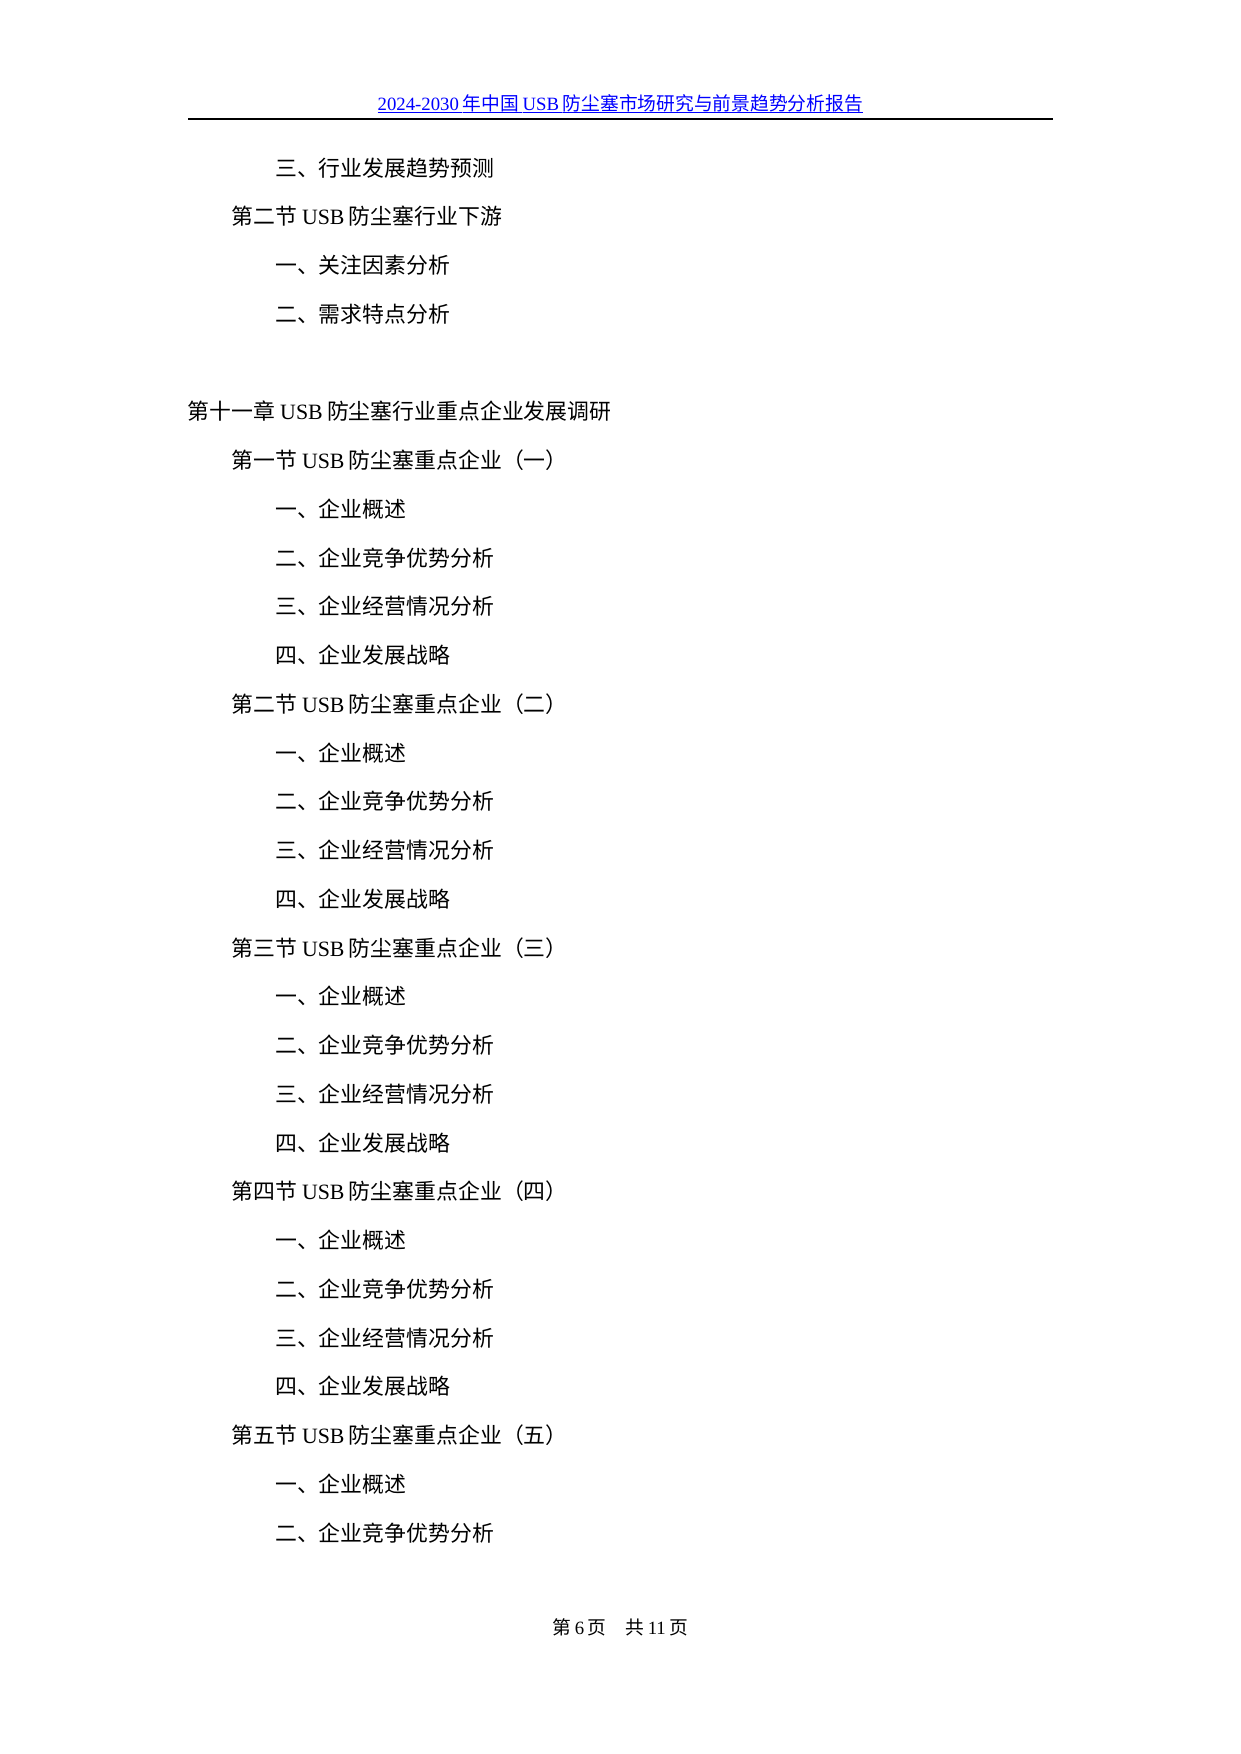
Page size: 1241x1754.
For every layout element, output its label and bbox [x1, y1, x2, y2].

text [187, 150, 1053, 1548]
